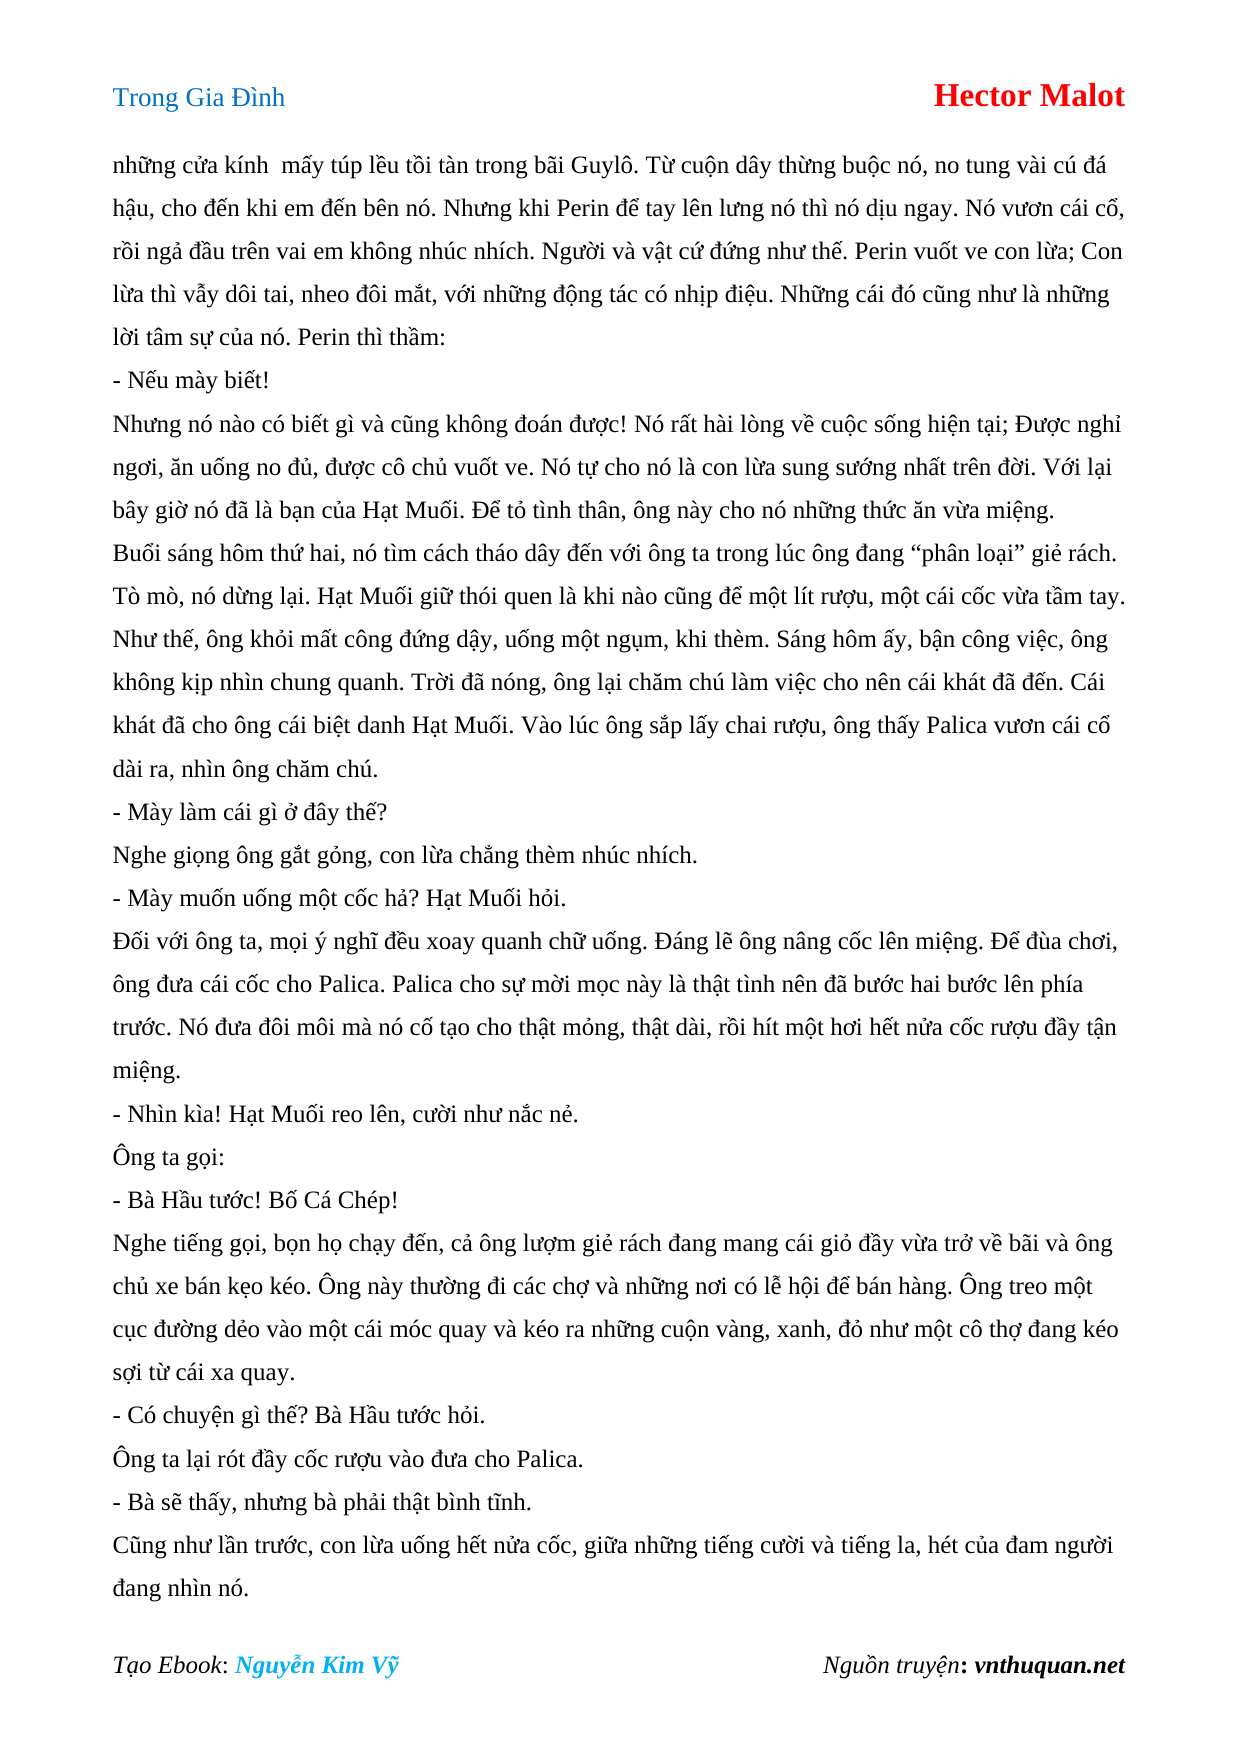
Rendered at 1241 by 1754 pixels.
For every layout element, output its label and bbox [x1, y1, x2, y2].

text [112, 150, 1128, 1602]
